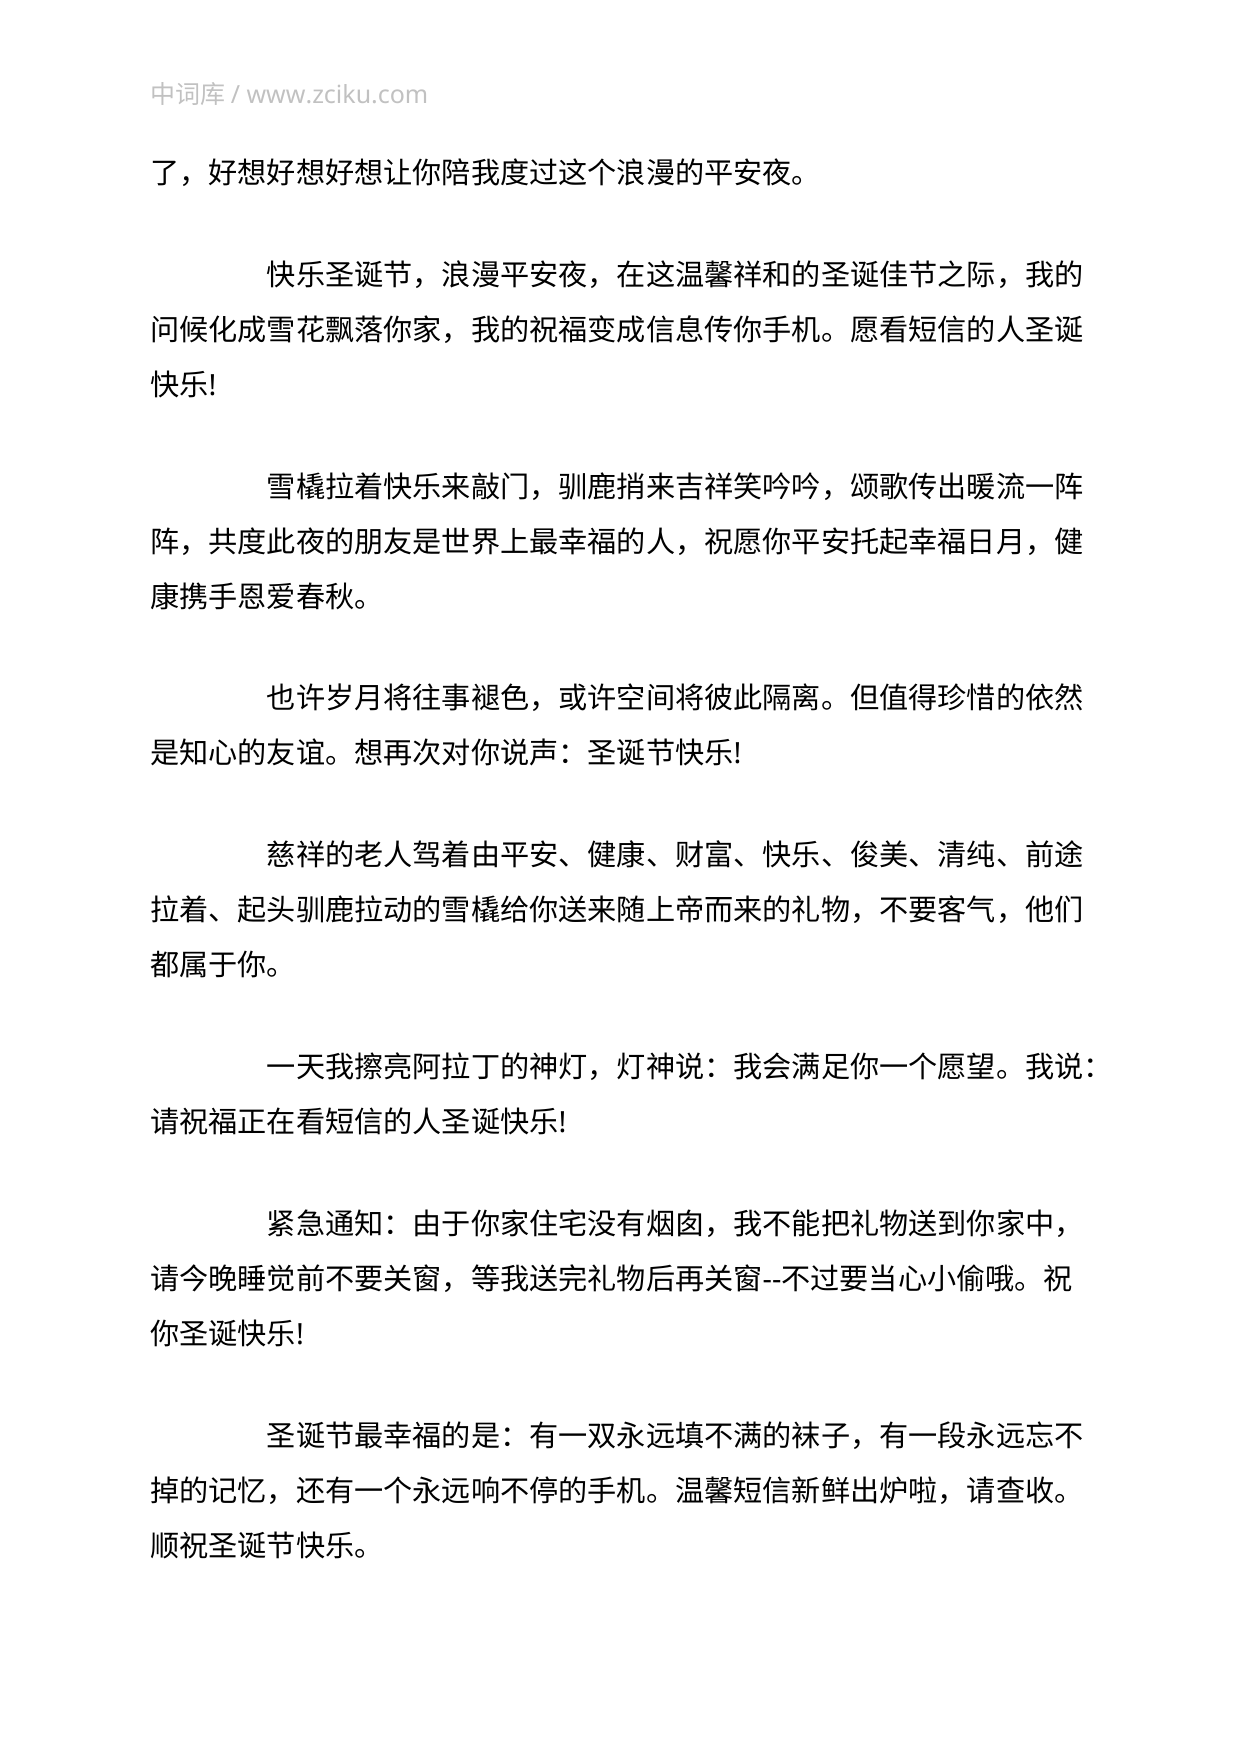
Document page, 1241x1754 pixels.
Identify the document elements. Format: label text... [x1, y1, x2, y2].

text 圣诞节最幸福的是：有一双永远填不满的袜子，有一段永远忘不掉的记忆，还有一个永远响不停的手机。温馨短信新鲜出炉啦，请查收。顺祝圣诞节快乐。 [150, 1412, 1090, 1564]
text 一天我擦亮阿拉丁的神灯，灯神说：我会满足你一个愿望。我说：请祝福正在看短信的人圣诞快乐! [150, 1043, 1090, 1141]
text 雪橇拉着快乐来敲门，驯鹿捎来吉祥笑吟吟，颂歌传出暖流一阵阵，共度此夜的朋友是世界上最幸福的人，祝愿你平安托起幸福日月，健康携手恩爱春秋。 [150, 463, 1090, 616]
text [150, 150, 1090, 192]
text 紧急通知：由于你家住宅没有烟囱，我不能把礼物送到你家中，请今晚睡觉前不要关窗，等我送完礼物后再关窗--不过要当心小偷哦。祝你圣诞快乐! [150, 1200, 1090, 1353]
text 慈祥的老人驾着由平安、健康、财富、快乐、俊美、清纯、前途拉着、起头驯鹿拉动的雪橇给你送来随上帝而来的礼物，不要客气，他们都属于你。 [150, 832, 1090, 984]
text 也许岁月将往事褪色，或许空间将彼此隔离。但值得珍惜的依然是知心的友谊。想再次对你说声：圣诞节快乐! [150, 675, 1090, 772]
text 快乐圣诞节，浪漫平安夜，在这温馨祥和的圣诞佳节之际，我的问候化成雪花飘落你家，我的祝福变成信息传你手机。愿看短信的人圣诞快乐! [150, 252, 1090, 404]
